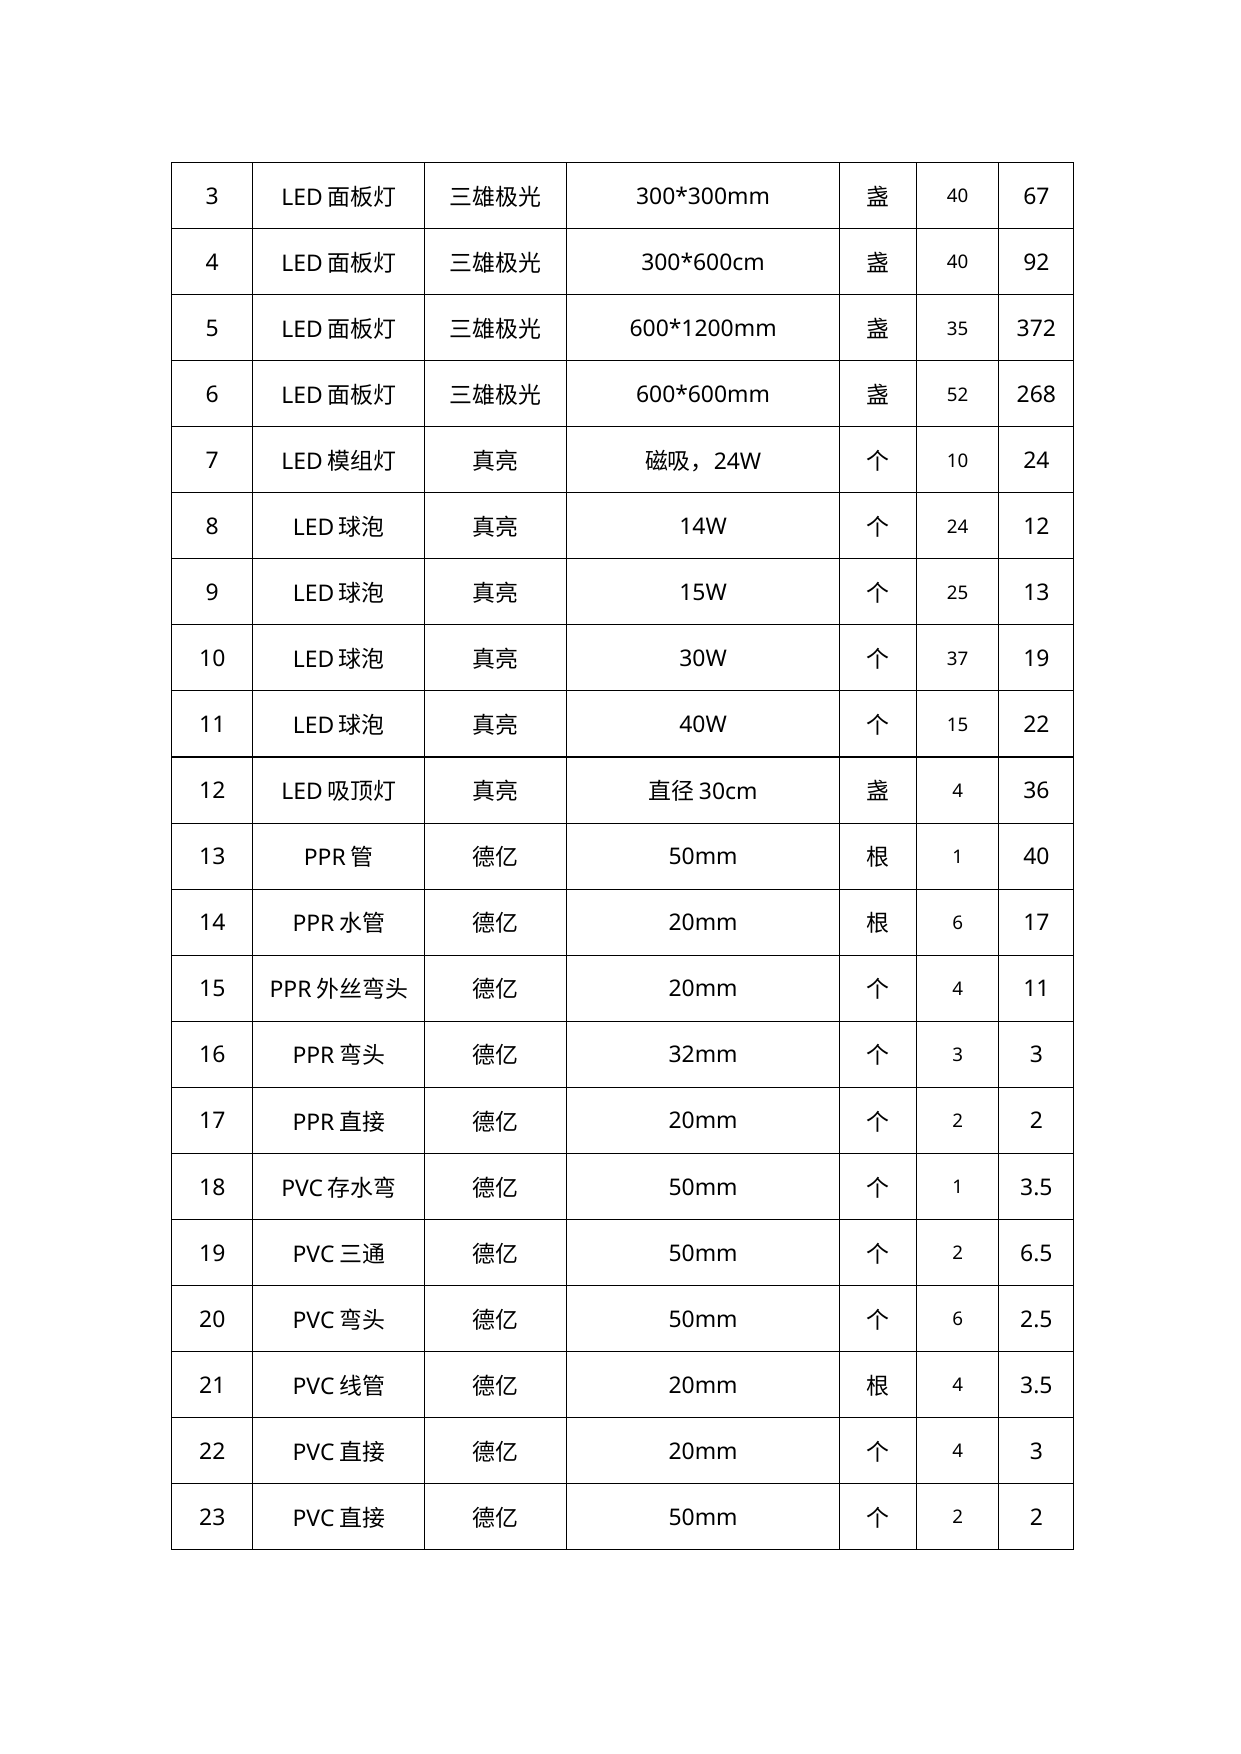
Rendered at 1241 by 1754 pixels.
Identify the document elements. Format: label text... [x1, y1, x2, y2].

table_cell 2 [999, 1484, 1073, 1549]
table_cell 德亿 [425, 1220, 566, 1285]
table_cell 3 [917, 1022, 998, 1087]
table_cell 4 [917, 758, 998, 822]
table_cell 13 [172, 824, 252, 888]
table_cell 11 [999, 956, 1073, 1021]
table_cell 个 [840, 1022, 916, 1087]
table_cell 真亮 [425, 625, 566, 690]
table_cell 14 [172, 890, 252, 954]
table_cell 2.5 [999, 1286, 1073, 1351]
table_cell 德亿 [425, 1088, 566, 1153]
table_cell 1 [917, 824, 998, 888]
table_cell 三雄极光 [425, 229, 566, 294]
table_cell 真亮 [425, 758, 566, 822]
table_cell PPR外丝弯头 [253, 956, 424, 1021]
table_cell 35 [917, 295, 998, 360]
table_cell 268 [999, 361, 1073, 426]
table_cell 22 [999, 691, 1073, 756]
table_cell 个 [840, 625, 916, 690]
table_cell 个 [840, 1286, 916, 1351]
table_cell 40 [999, 824, 1073, 888]
table_cell 11 [172, 691, 252, 756]
table_cell 15 [172, 956, 252, 1021]
table_cell LED面板灯 [253, 229, 424, 294]
table_cell 9 [172, 559, 252, 624]
table_cell 2 [917, 1484, 998, 1549]
table_cell 磁吸，24W [567, 427, 839, 492]
table_cell 30W [567, 625, 839, 690]
table_cell 50mm [567, 1286, 839, 1351]
table_cell 20mm [567, 1088, 839, 1153]
table_cell 三雄极光 [425, 295, 566, 360]
table_cell 24 [917, 493, 998, 558]
table_cell 三雄极光 [425, 163, 566, 228]
table_cell 德亿 [425, 1022, 566, 1087]
table_cell 12 [172, 758, 252, 822]
table_cell 德亿 [425, 1418, 566, 1483]
table_cell 10 [172, 625, 252, 690]
table_cell 个 [840, 493, 916, 558]
table_cell 32mm [567, 1022, 839, 1087]
table_cell 个 [840, 1088, 916, 1153]
table_cell 300*300mm [567, 163, 839, 228]
table_cell 600*600mm [567, 361, 839, 426]
table_cell 个 [840, 559, 916, 624]
table_cell 50mm [567, 1484, 839, 1549]
table_cell 24 [999, 427, 1073, 492]
table_cell 4 [172, 229, 252, 294]
table_cell 10 [917, 427, 998, 492]
table_cell 盏 [840, 361, 916, 426]
table_cell PPR水管 [253, 890, 424, 954]
table_cell 真亮 [425, 691, 566, 756]
table_cell 67 [999, 163, 1073, 228]
table_cell 25 [917, 559, 998, 624]
table_cell 7 [172, 427, 252, 492]
table_cell 德亿 [425, 1154, 566, 1219]
table_cell 20mm [567, 1352, 839, 1417]
table_cell 4 [917, 956, 998, 1021]
table_cell 36 [999, 758, 1073, 822]
table_cell 40W [567, 691, 839, 756]
table_cell 德亿 [425, 824, 566, 888]
table_cell 个 [840, 1484, 916, 1549]
table_cell 德亿 [425, 890, 566, 954]
table_cell 直径30cm [567, 758, 839, 822]
table_cell 23 [172, 1484, 252, 1549]
table_cell PVC直接 [253, 1418, 424, 1483]
table_cell 19 [999, 625, 1073, 690]
table_cell 6 [917, 890, 998, 954]
table_cell 40 [917, 163, 998, 228]
table_cell 德亿 [425, 956, 566, 1021]
table_cell 4 [917, 1352, 998, 1417]
table_cell 18 [172, 1154, 252, 1219]
table_cell LED球泡 [253, 493, 424, 558]
table_cell 个 [840, 427, 916, 492]
table_cell 13 [999, 559, 1073, 624]
table_cell 2 [999, 1088, 1073, 1153]
table_cell 20mm [567, 890, 839, 954]
table_cell 盏 [840, 229, 916, 294]
table_cell LED面板灯 [253, 163, 424, 228]
table_cell 真亮 [425, 493, 566, 558]
table_cell 4 [917, 1418, 998, 1483]
table_cell LED模组灯 [253, 427, 424, 492]
table_cell 盏 [840, 163, 916, 228]
table_cell 6.5 [999, 1220, 1073, 1285]
table_cell 21 [172, 1352, 252, 1417]
table_cell 根 [840, 1352, 916, 1417]
table_cell PVC直接 [253, 1484, 424, 1549]
table_cell 20mm [567, 1418, 839, 1483]
table_cell 个 [840, 1418, 916, 1483]
table_cell 6 [917, 1286, 998, 1351]
table_cell 12 [999, 493, 1073, 558]
table_cell 根 [840, 890, 916, 954]
table_cell LED面板灯 [253, 295, 424, 360]
table_cell 盏 [840, 758, 916, 822]
table_cell 真亮 [425, 559, 566, 624]
table_cell 8 [172, 493, 252, 558]
table_cell 根 [840, 824, 916, 888]
table_cell 德亿 [425, 1484, 566, 1549]
table_cell PVC存水弯 [253, 1154, 424, 1219]
table_cell 3.5 [999, 1154, 1073, 1219]
table_cell 德亿 [425, 1286, 566, 1351]
table_cell 3.5 [999, 1352, 1073, 1417]
table_cell LED球泡 [253, 691, 424, 756]
table_cell 17 [172, 1088, 252, 1153]
table_cell 个 [840, 1220, 916, 1285]
table_cell 300*600cm [567, 229, 839, 294]
table_cell 个 [840, 1154, 916, 1219]
table_cell PVC三通 [253, 1220, 424, 1285]
table_cell 92 [999, 229, 1073, 294]
table_cell 16 [172, 1022, 252, 1087]
table_cell PPR弯头 [253, 1022, 424, 1087]
table_cell 德亿 [425, 1352, 566, 1417]
table_cell LED球泡 [253, 559, 424, 624]
table_cell PVC弯头 [253, 1286, 424, 1351]
table_cell 50mm [567, 824, 839, 888]
table_cell LED吸顶灯 [253, 758, 424, 822]
table_cell 37 [917, 625, 998, 690]
table_cell 2 [917, 1088, 998, 1153]
table_cell LED面板灯 [253, 361, 424, 426]
table_cell 2 [917, 1220, 998, 1285]
table_cell PPR直接 [253, 1088, 424, 1153]
table_cell 15 [917, 691, 998, 756]
table_cell 1 [917, 1154, 998, 1219]
table_cell 个 [840, 956, 916, 1021]
table_cell 50mm [567, 1154, 839, 1219]
table_cell 3 [172, 163, 252, 228]
table_cell 15W [567, 559, 839, 624]
table_cell 600*1200mm [567, 295, 839, 360]
table_cell 52 [917, 361, 998, 426]
table_cell 盏 [840, 295, 916, 360]
table_cell 50mm [567, 1220, 839, 1285]
table_cell LED球泡 [253, 625, 424, 690]
table_cell 14W [567, 493, 839, 558]
table_cell 17 [999, 890, 1073, 954]
table_cell 40 [917, 229, 998, 294]
table_cell 3 [999, 1022, 1073, 1087]
table_cell 3 [999, 1418, 1073, 1483]
table_cell 真亮 [425, 427, 566, 492]
table_cell 19 [172, 1220, 252, 1285]
table_cell 20 [172, 1286, 252, 1351]
table_cell 6 [172, 361, 252, 426]
table_cell 372 [999, 295, 1073, 360]
table_cell 个 [840, 691, 916, 756]
table_cell PVC线管 [253, 1352, 424, 1417]
table_cell 20mm [567, 956, 839, 1021]
table_cell PPR管 [253, 824, 424, 888]
table_cell 三雄极光 [425, 361, 566, 426]
table_cell 5 [172, 295, 252, 360]
table_cell 22 [172, 1418, 252, 1483]
